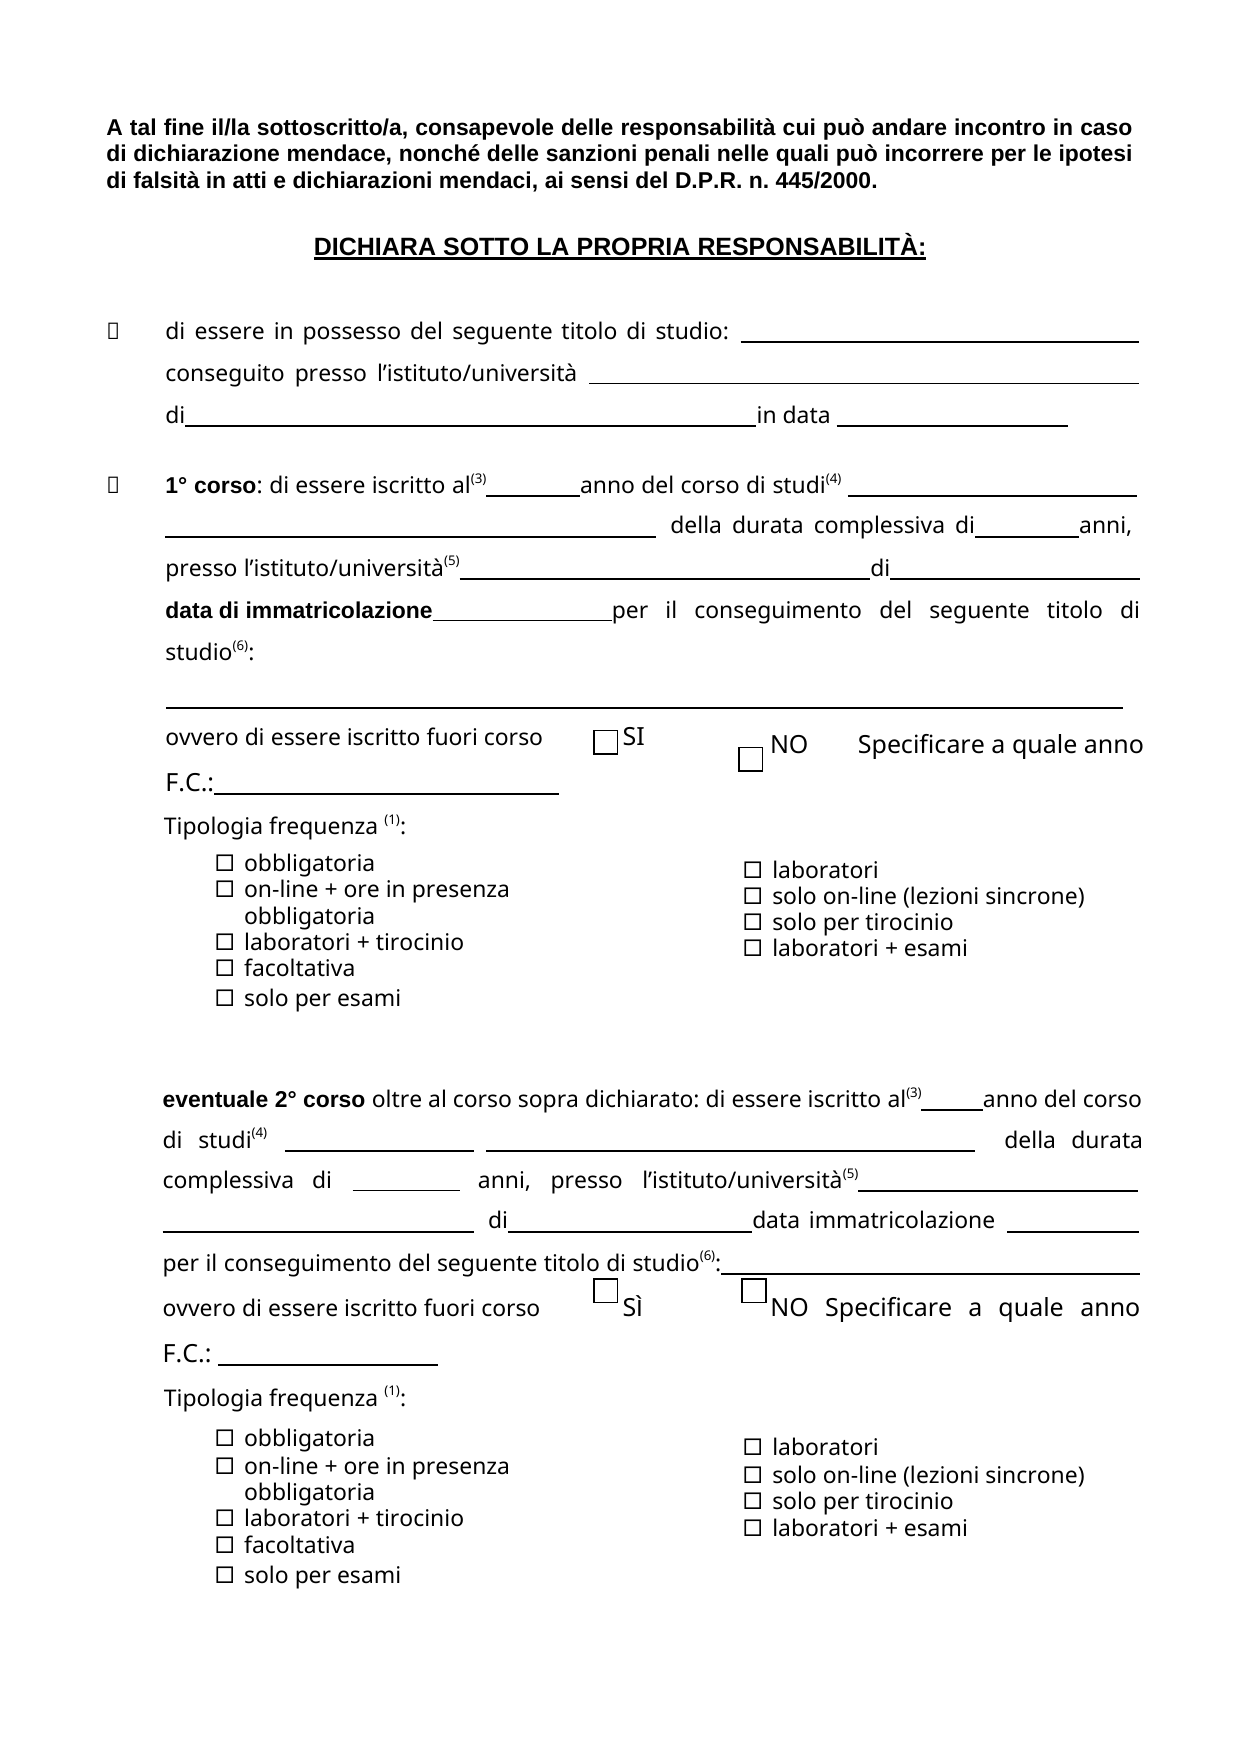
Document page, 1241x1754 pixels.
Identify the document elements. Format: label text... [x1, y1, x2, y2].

list laboratori [742, 1431, 1184, 1462]
text complessiva di anni, presso l’istituto/università(5) [162, 1164, 1184, 1195]
text NO Specificare a quale anno [770, 727, 1184, 761]
list on-line + ore in presenza obbligatoria [214, 877, 646, 929]
list laboratori + esami [742, 936, 1184, 962]
list laboratori + tirocinio [214, 929, 646, 956]
list solo on-line (lezioni sincrone) [742, 1463, 1184, 1489]
text di studi(4) della durata [162, 1123, 1184, 1155]
list di essere in possesso del seguente titolo di studio: conseguito presso l’istituto/università di in data [106, 315, 1140, 430]
text A tal fine il/la sottoscritto/a, consapevole delle responsabilità cui può andare incontro in caso di dichiarazione mendace, nonché delle sanzioni penali nelle quali può incorrere per le ipotesi di falsità in atti e dichiarazioni mendaci, ai sensi del D.P.R. n. 445/2000. [106, 114, 1134, 193]
list solo per tirocinio [742, 910, 1184, 936]
list facoltativa [214, 1532, 622, 1558]
subtitle DICHIARA SOTTO LA PROPRIA RESPONSABILITÀ: [105, 232, 1135, 261]
list on-line + ore in presenza obbligatoria [214, 1453, 622, 1506]
list obbligatoria [214, 1422, 622, 1453]
list laboratori [742, 857, 1184, 883]
list solo per esami [214, 1559, 622, 1590]
text ovvero di essere iscritto fuori corso SI F.C.: [165, 718, 646, 798]
list solo per tirocinio [742, 1489, 1184, 1515]
text Tipologia frequenza (1): [164, 810, 646, 841]
text eventuale 2° corso oltre al corso sopra dichiarato: di essere iscritto al(3) anno del corso [162, 1083, 1184, 1114]
text di data immatricolazione per il conseguimento del seguente titolo di studio(6): ovvero di essere iscritto fuori corso SÌ NO Specificare a quale anno F.C.: [162, 1204, 1140, 1370]
text della durata complessiva di anni, presso l’istituto/università(5) di data di immatricolazione per il conseguimento del seguente titolo di studio(6): [165, 509, 1140, 667]
list solo on-line (lezioni sincrone) [742, 883, 1184, 909]
list obbligatoria [214, 851, 646, 877]
text Tipologia frequenza (1): [164, 1382, 1184, 1413]
list laboratori + esami [742, 1515, 1184, 1541]
list facoltativa [214, 956, 646, 982]
list solo per esami [214, 982, 646, 1013]
list 1° corso: di essere iscritto al(3) anno del corso di studi(4) [106, 469, 1184, 500]
list laboratori + tirocinio [214, 1506, 622, 1532]
